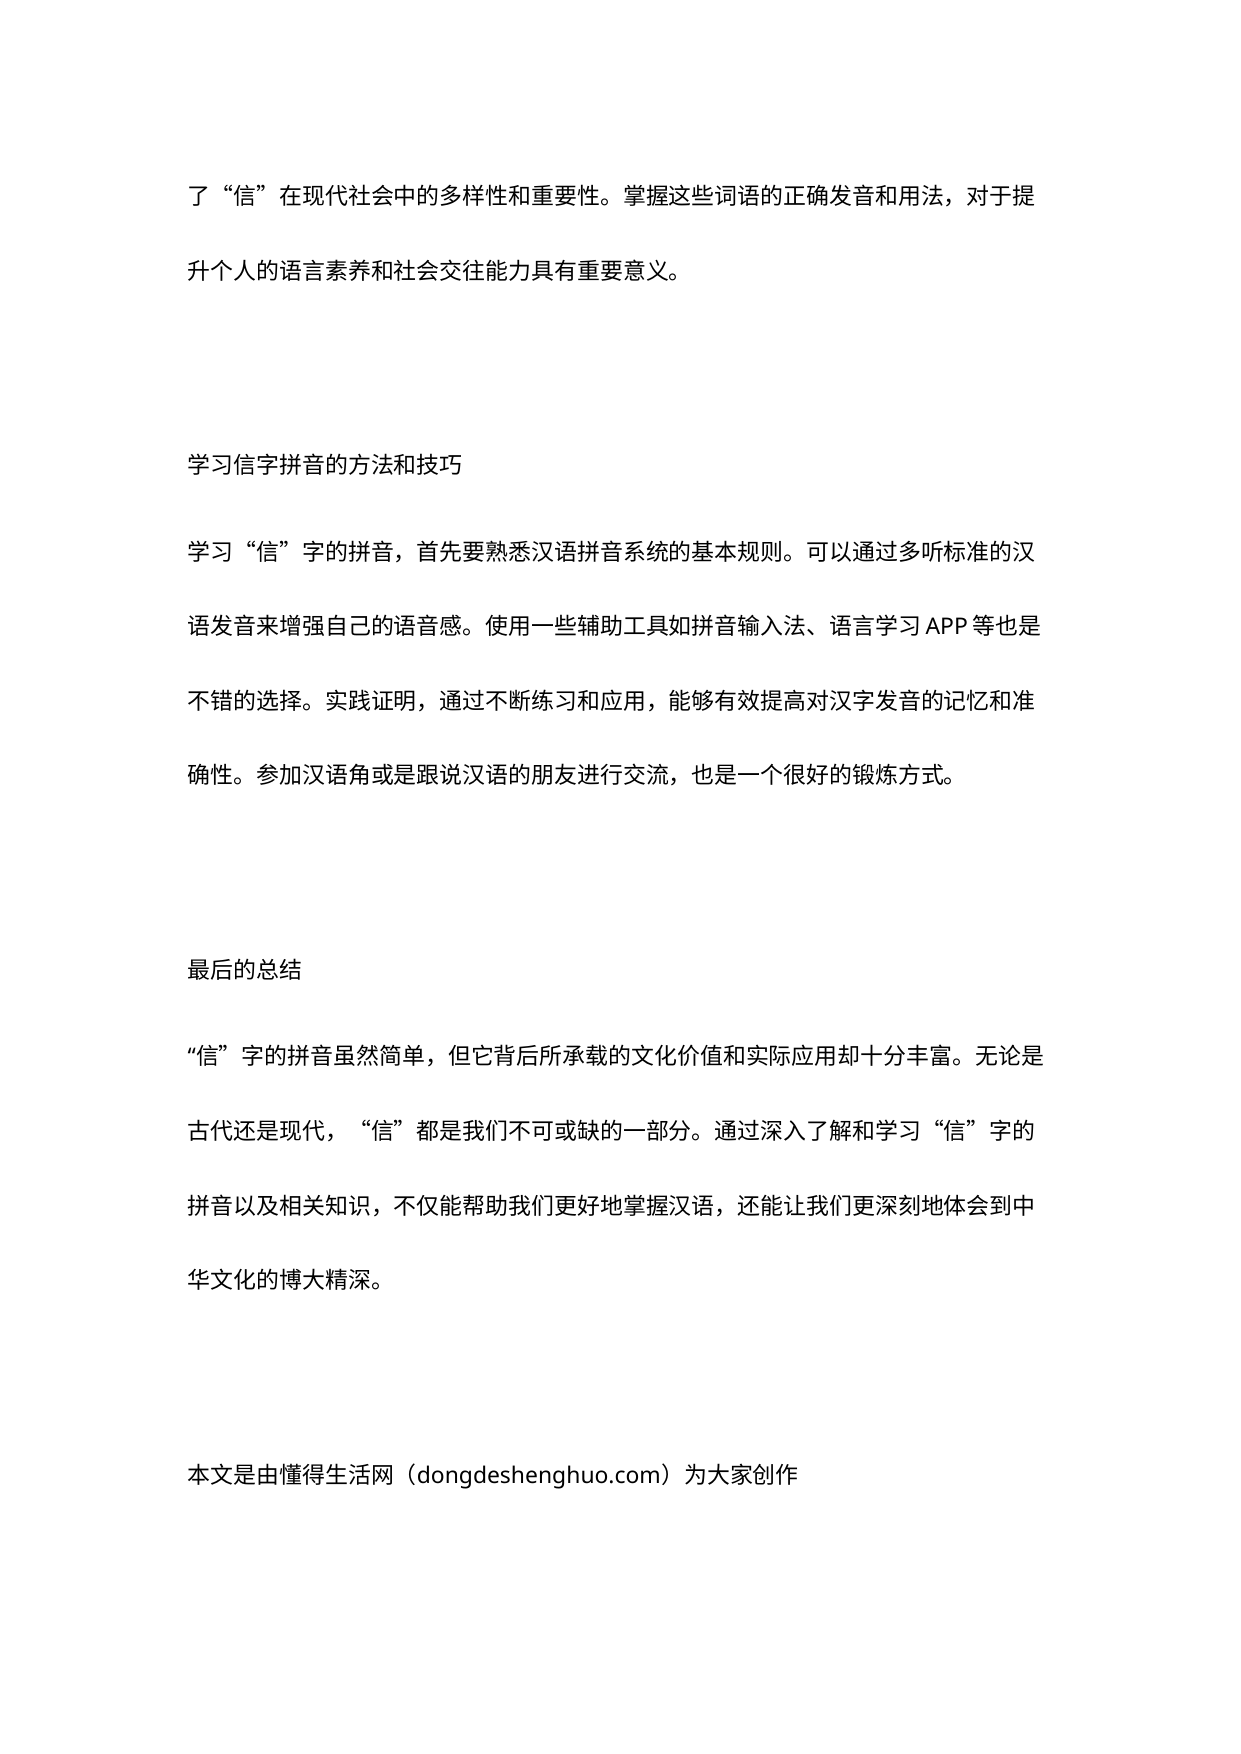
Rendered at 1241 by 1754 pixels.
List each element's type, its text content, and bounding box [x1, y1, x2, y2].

text 最后的总结 [187, 936, 1053, 1001]
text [187, 162, 1053, 302]
text 学习“信”字的拼音，首先要熟悉汉语拼音系统的基本规则。可以通过多听标准的汉语发音来增强自己的语音感。使用一些辅助工具如拼音输入法、语言学习APP等也是不错的选择。实践证明，通过不断练习和应用，能够有效提高对汉字发音的记忆和准确性。参加汉语角或是跟说汉语的朋友进行交流，也是一个很好的锻炼方式。 [187, 517, 1053, 807]
text 本文是由懂得生活网（dongdeshenghuo.com）为大家创作 [187, 1441, 1053, 1506]
text “信”字的拼音虽然简单，但它背后所承载的文化价值和实际应用却十分丰富。无论是古代还是现代，“信”都是我们不可或缺的一部分。通过深入了解和学习“信”字的拼音以及相关知识，不仅能帮助我们更好地掌握汉语，还能让我们更深刻地体会到中华文化的博大精深。 [187, 1022, 1053, 1311]
text 学习信字拼音的方法和技巧 [187, 431, 1053, 496]
